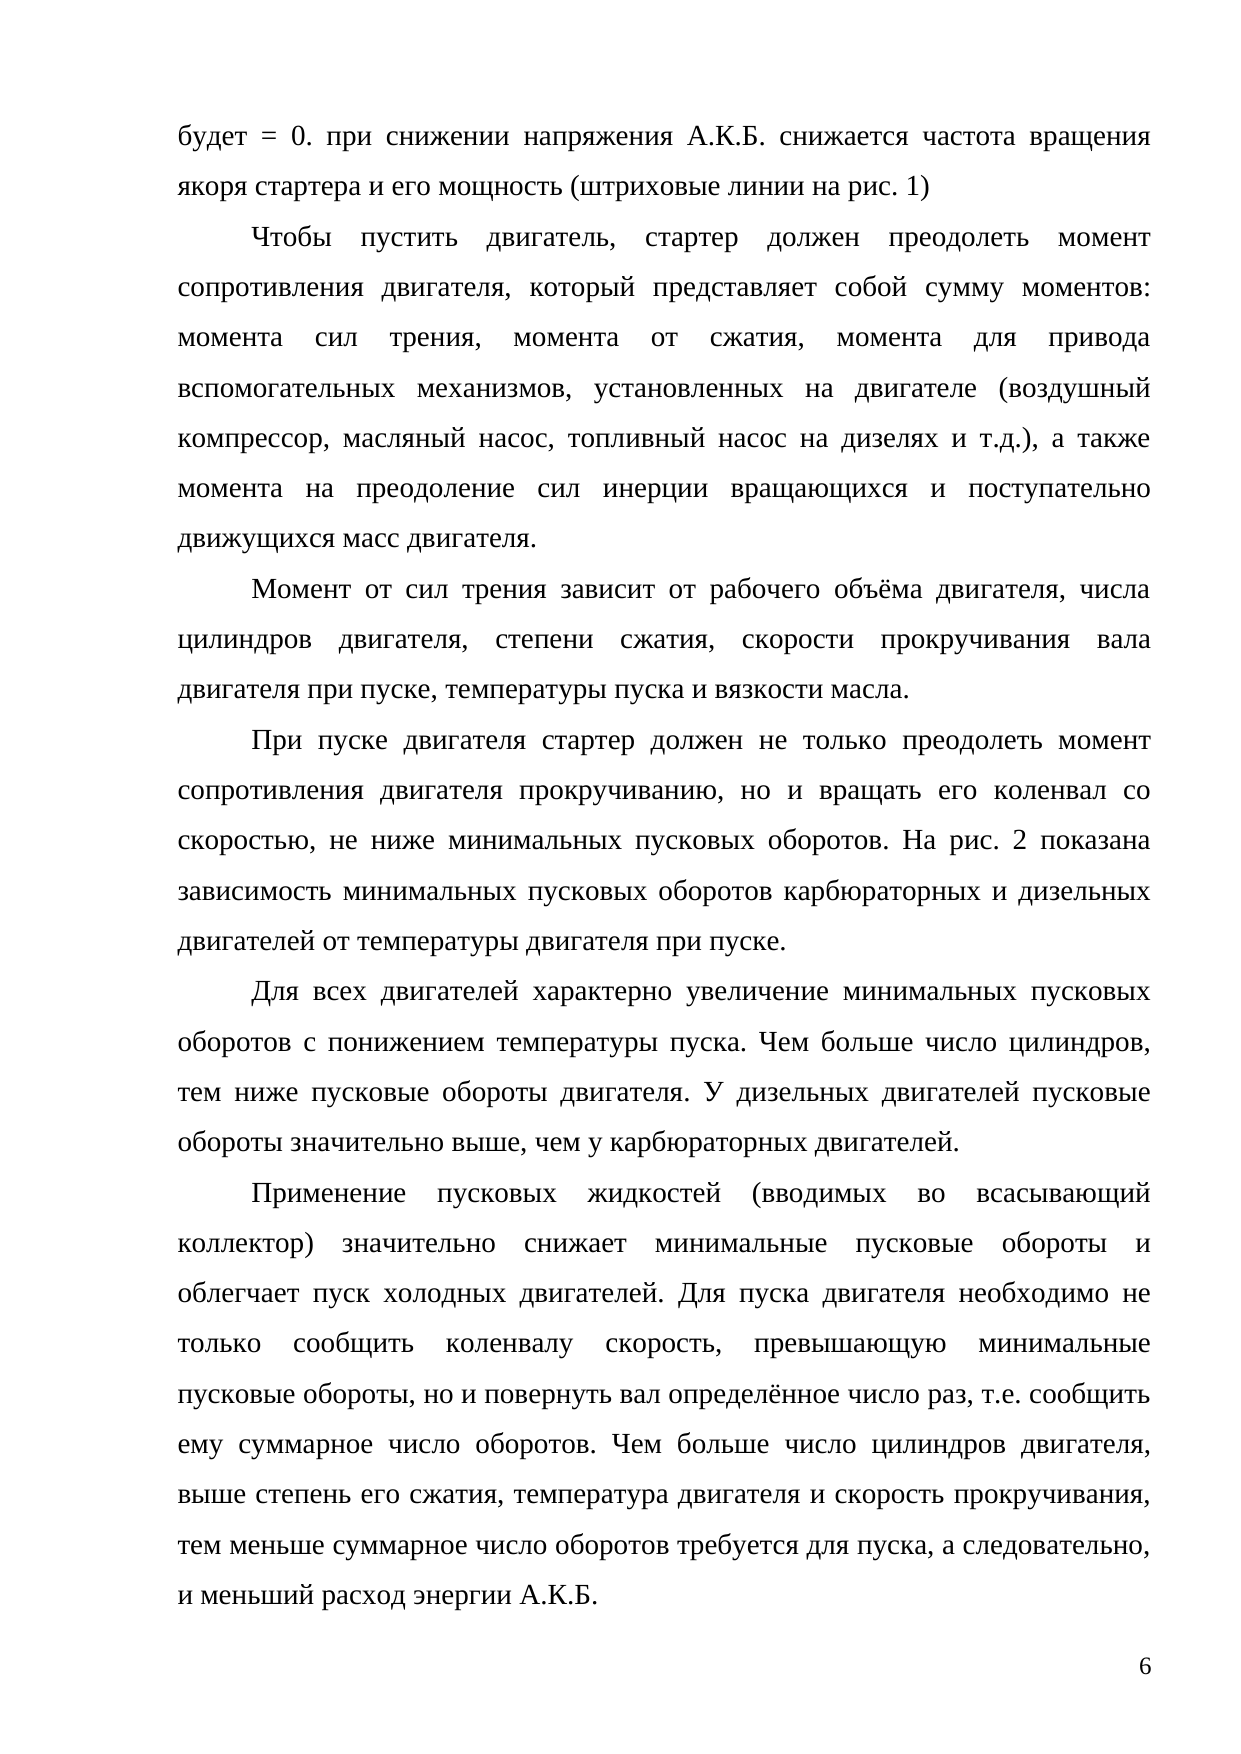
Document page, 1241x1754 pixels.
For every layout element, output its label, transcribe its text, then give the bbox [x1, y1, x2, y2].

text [177, 118, 1152, 202]
text Момент от сил трения зависит от рабочего объёма двигателя, числа цилиндров двигателя, степени сжатия, скорости прокручивания вала двигателя при пуске, температуры пуска и вязкости масла. [177, 571, 1152, 705]
text Применение пусковых жидкостей (вводимых во всасывающий коллектор) значительно снижает минимальные пусковые обороты и облегчает пуск холодных двигателей. Для пуска двигателя необходимо не только сообщить коленвалу скорость, превышающую минимальные пусковые обороты, но и повернуть вал определённое число раз, т.е. сообщить ему суммарное число оборотов. Чем больше число цилиндров двигателя, выше степень его сжатия, температура двигателя и скорость прокручивания, тем меньше суммарное число оборотов требуется для пуска, а следовательно, и меньший расход энергии А.К.Б. [177, 1175, 1152, 1611]
text При пуске двигателя стартер должен не только преодолеть момент сопротивления двигателя прокручиванию, но и вращать его коленвал со скоростью, не ниже минимальных пусковых оборотов. На рис. 2 показана зависимость минимальных пусковых оборотов карбюраторных и дизельных двигателей от температуры двигателя при пуске. [177, 722, 1152, 957]
text Чтобы пустить двигатель, стартер должен преодолеть момент сопротивления двигателя, который представляет собой сумму моментов: момента сил трения, момента от сжатия, момента для привода вспомогательных механизмов, установленных на двигателе (воздушный компрессор, масляный насос, топливный насос на дизелях и т.д.), а также момента на преодоление сил инерции вращающихся и поступательно движущихся масс двигателя. [177, 219, 1152, 554]
text Для всех двигателей характерно увеличение минимальных пусковых оборотов с понижением температуры пуска. Чем больше число цилиндров, тем ниже пусковые обороты двигателя. У дизельных двигателей пусковые обороты значительно выше, чем у карбюраторных двигателей. [177, 973, 1152, 1158]
